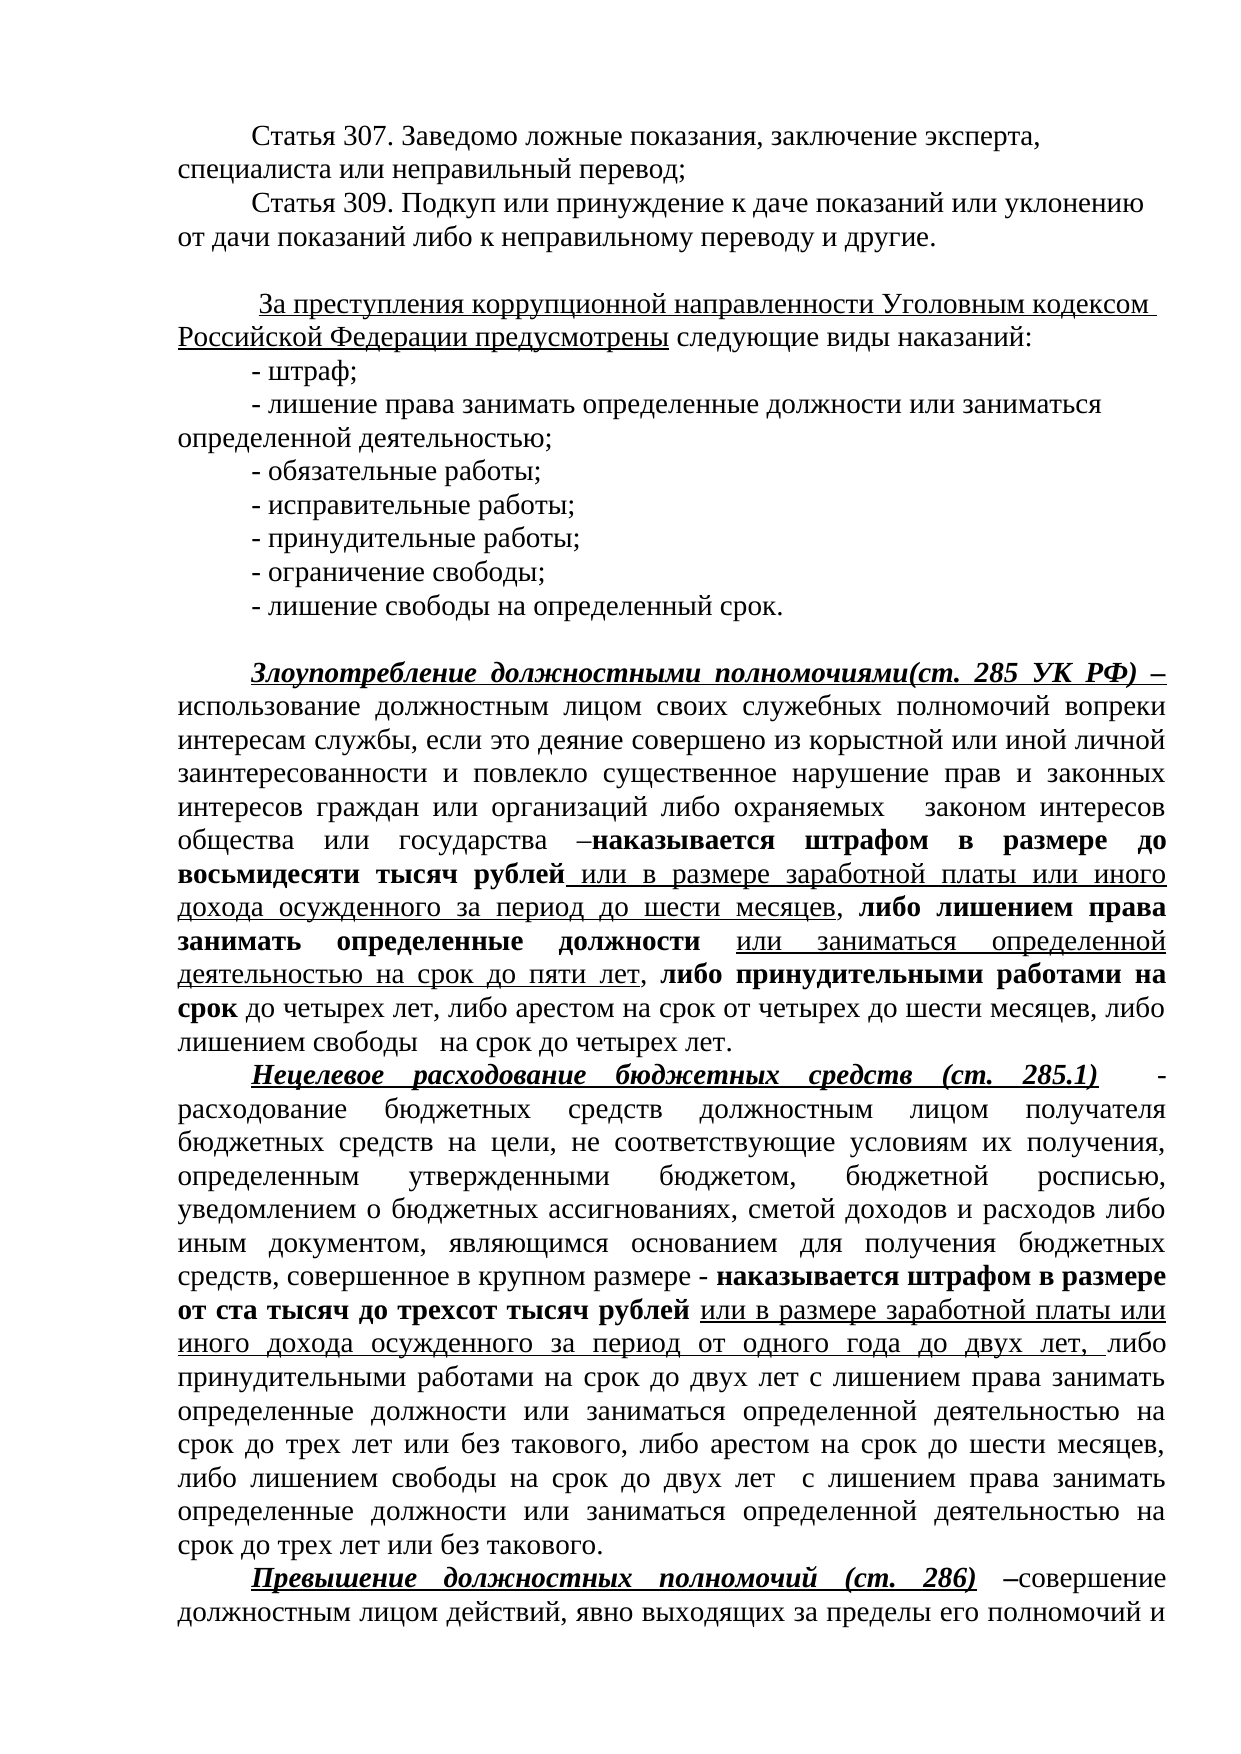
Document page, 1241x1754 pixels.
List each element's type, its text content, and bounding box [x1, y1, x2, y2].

text - обязательные работы; [177, 453, 1167, 487]
text Нецелевое расходование бюджетных средств (ст. 285.1) -расходование бюджетных средств должностным лицом получателя бюджетных средств на цели, не соответствующие условиям их получения, определенным утвержденными бюджетом, бюджетной росписью, уведомлением о бюджетных ассигнованиях, сметой доходов и расходов либо иным документом, являющимся основанием для получения бюджетных средств, совершенное в крупном размере - наказывается штрафом в размере от ста тысяч до трехсот тысяч рублей или в размере заработной платы или иного дохода осужденного за период от одного года до двух лет, либо принудительными работами на срок до двух лет с лишением права занимать определенные должности или заниматься определенной деятельностью на срок до трех лет или без такового, либо арестом на срок до шести месяцев, либо лишением свободы на срок до двух лет с лишением права занимать определенные должности или заниматься определенной деятельностью на срок до трех лет или без такового. [177, 1057, 1167, 1560]
text За преступления коррупционной направленности Уголовным кодексом Российской Федерации предусмотрены следующие виды наказаний: [177, 286, 1167, 353]
text - лишение свободы на определенный срок. [177, 588, 1167, 621]
text - штраф; [177, 353, 1167, 386]
text - исправительные работы; [177, 487, 1167, 521]
text - лишение права занимать определенные должности или заниматься определенной деятельностью; [177, 386, 1167, 453]
text - принудительные работы; [177, 521, 1167, 554]
text Статья 307. Заведомо ложные показания, заключение эксперта, специалиста или неправильный перевод; [177, 118, 1167, 185]
text Статья 309. Подкуп или принуждение к даче показаний или уклонению от дачи показаний либо к неправильному переводу и другие. [177, 185, 1167, 252]
text - ограничение свободы; [177, 554, 1167, 588]
text Злоупотребление должностными полномочиями(ст. 285 УК РФ) –использование должностным лицом своих служебных полномочий вопреки интересам службы, если это деяние совершено из корыстной или иной личной заинтересованности и повлекло существенное нарушение прав и законных интересов граждан или организаций либо охраняемых законом интересов общества или государства –наказывается штрафом в размере до восьмидесяти тысяч рублей или в размере заработной платы или иного дохода осужденного за период до шести месяцев, либо лишением права занимать определенные должности или заниматься определенной деятельностью на срок до пяти лет, либо принудительными работами на срок до четырех лет, либо арестом на срок от четырех до шести месяцев, либо лишением свободы на срок до четырех лет. [177, 655, 1167, 1057]
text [177, 1560, 1167, 1627]
